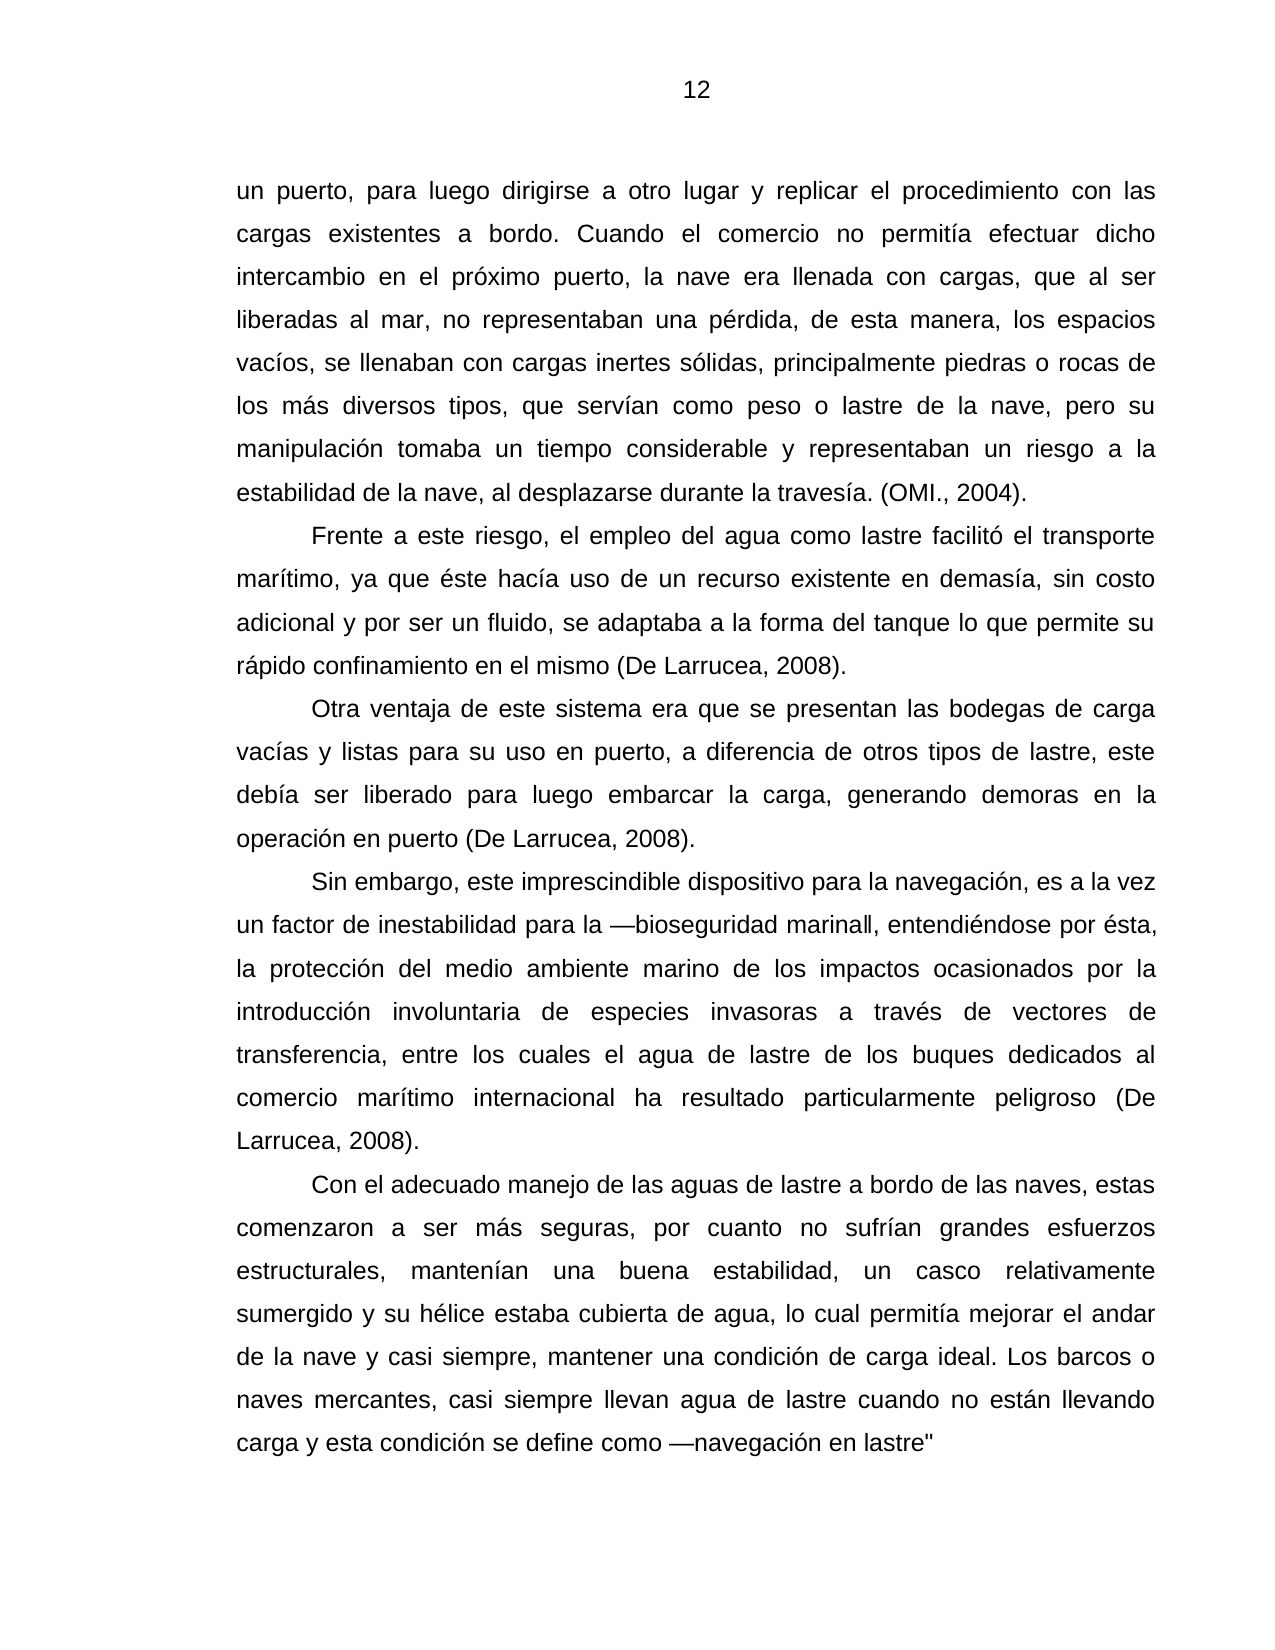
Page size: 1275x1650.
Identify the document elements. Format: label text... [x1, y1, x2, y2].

text un puerto, para luego dirigirse a otro lugar y replicar el procedimiento con las cargas existentes a bordo. Cuando el comercio no permitía efectuar dicho intercambio en el próximo puerto, la nave era llenada con cargas, que al ser liberadas al mar, no representaban una pérdida, de esta manera, los espacios vacíos, se llenaban con cargas inertes sólidas, principalmente piedras o rocas de los más diversos tipos, que servían como peso o lastre de la nave, pero su manipulación tomaba un tiempo considerable y representaban un riesgo a la estabilidad de la nave, al desplazarse durante la travesía. (OMI., 2004). [236, 176, 1157, 506]
text Otra ventaja de este sistema era que se presentan las bodegas de carga vacías y listas para su uso en puerto, a diferencia de otros tipos de lastre, este debía ser liberado para luego embarcar la carga, generando demoras en la operación en puerto (De Larrucea, 2008). [236, 694, 1157, 852]
text Frente a este riesgo, el empleo del agua como lastre facilitó el transporte marítimo, ya que éste hacía uso de un recurso existente en demasía, sin costo adicional y por ser un fluido, se adaptaba a la forma del tanque lo que permite su rápido confinamiento en el mismo (De Larrucea, 2008). [236, 521, 1156, 679]
text Sin embargo, este imprescindible dispositivo para la navegación, es a la vez un factor de inestabilidad para la ―bioseguridad marina‖, entendiéndose por ésta, la protección del medio ambiente marino de los impactos ocasionados por la introducción involuntaria de especies invasoras a través de vectores de transferencia, entre los cuales el agua de lastre de los buques dedicados al comercio marítimo internacional ha resultado particularmente peligroso (De Larrucea, 2008). [236, 867, 1157, 1155]
text Con el adecuado manejo de las aguas de lastre a bordo de las naves, estas comenzaron a ser más seguras, por cuanto no sufrían grandes esfuerzos estructurales, mantenían una buena estabilidad, un casco relativamente sumergido y su hélice estaba cubierta de agua, lo cual permitía mejorar el andar de la nave y casi siempre, mantener una condición de carga ideal. Los barcos o naves mercantes, casi siempre llevan agua de lastre cuando no están llevando carga y esta condición se define como ―navegación en lastre" [236, 1170, 1157, 1457]
